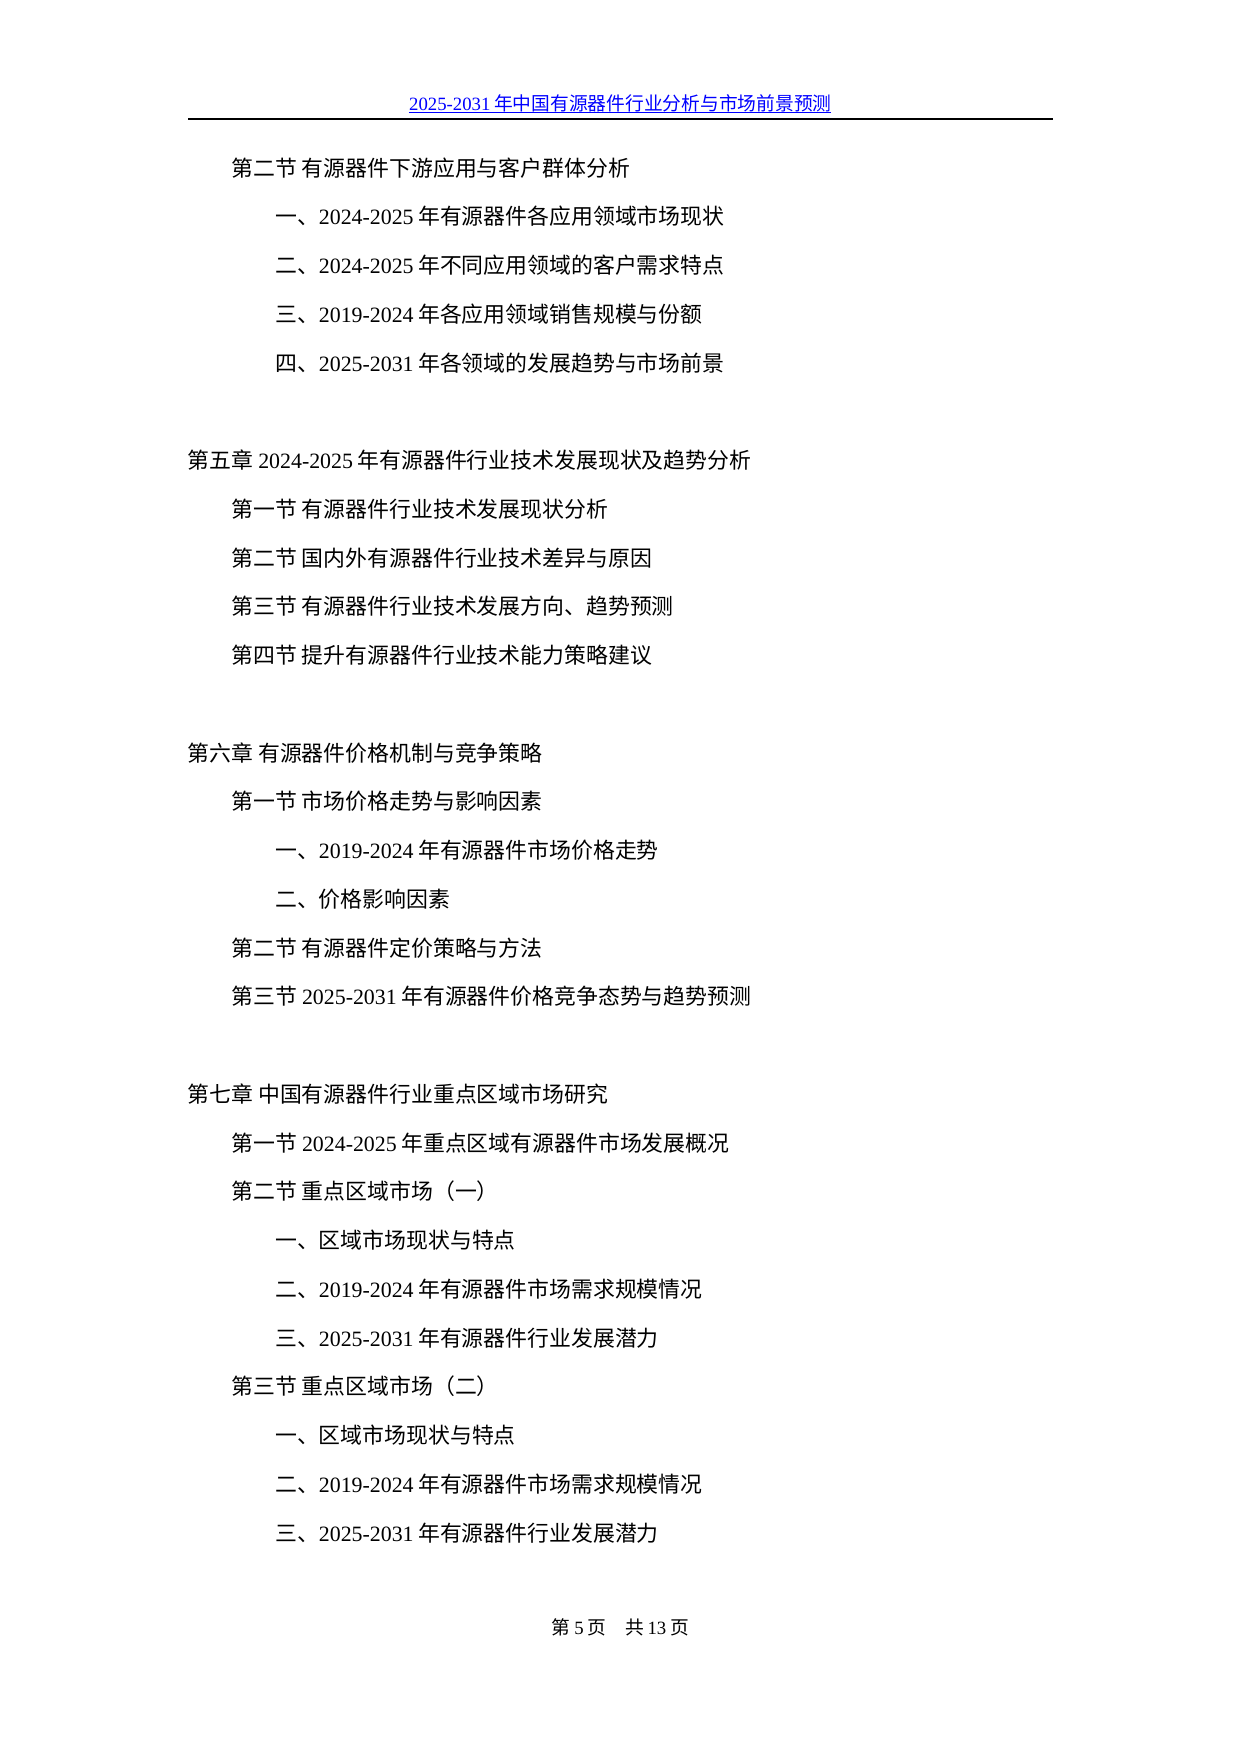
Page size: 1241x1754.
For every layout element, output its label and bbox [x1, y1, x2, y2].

text [187, 150, 1053, 1548]
